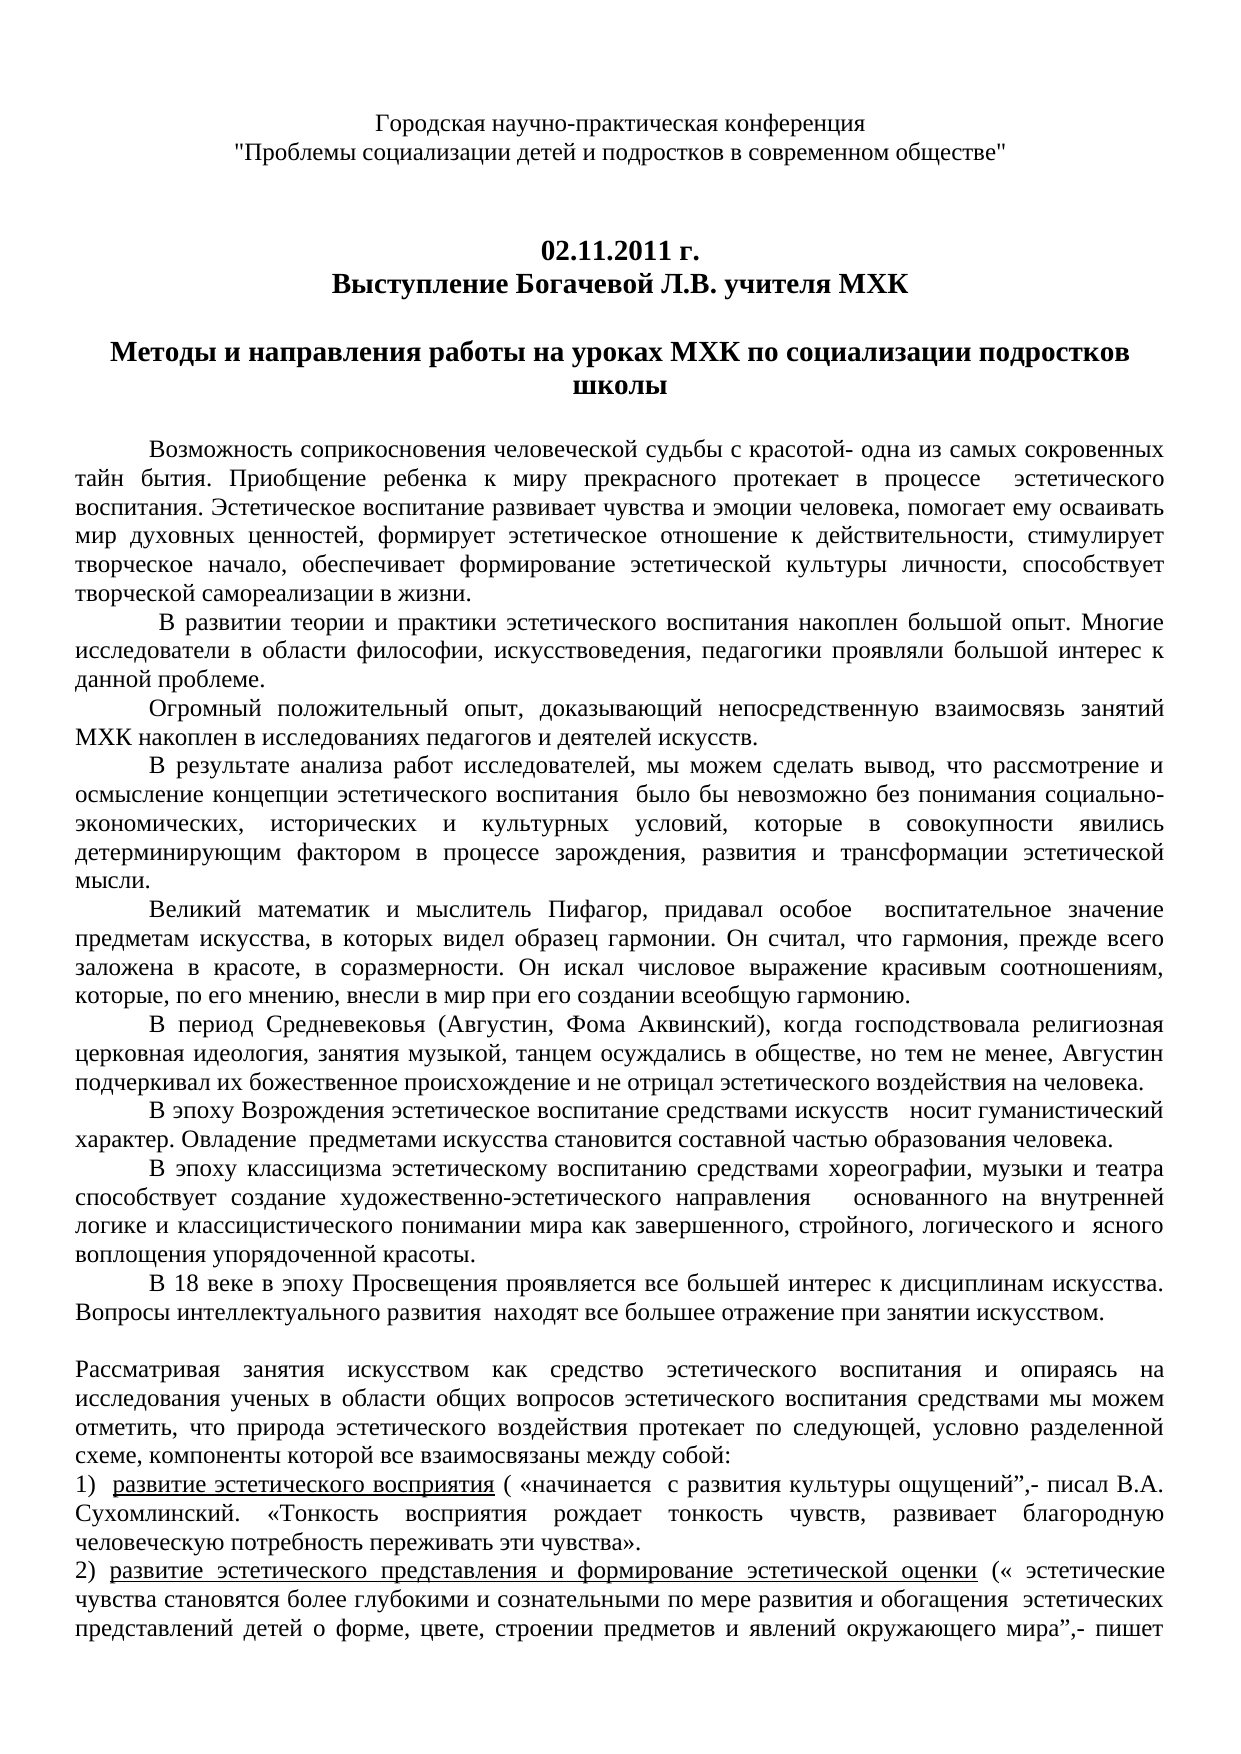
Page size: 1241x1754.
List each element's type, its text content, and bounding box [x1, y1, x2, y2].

text В эпоху классицизма эстетическому воспитанию средствами хореографии, музыки и театра способствует создание художественно-эстетического направления основанного на внутренней логике и классицистического понимании мира как завершенного, стройного, логического и ясного воплощения упорядоченной красоты. [75, 1153, 1165, 1268]
text Методы и направления работы на уроках МХК по социализации подростков школы [75, 334, 1165, 401]
text Огромный положительный опыт, доказывающий непосредственную взаимосвязь занятий МХК накоплен в исследованиях педагогов и деятелей искусств. [75, 693, 1165, 751]
text 1) развитие эстетического восприятия ( «начинается с развития культуры ощущений”,- писал В.А. Сухомлинский. «Тонкость восприятия рождает тонкость чувств, развивает благородную человеческую потребность переживать эти чувства». [75, 1469, 1165, 1556]
text Великий математик и мыслитель Пифагор, придавал особое воспитательное значение предметам искусства, в которых видел образец гармонии. Он считал, что гармония, прежде всего заложена в красоте, в соразмерности. Он искал числовое выражение красивым соотношениям, которые, по его мнению, внесли в мир при его создании всеобщую гармонию. [75, 894, 1165, 1009]
text Рассматривая занятия искусством как средство эстетического воспитания и опираясь на исследования ученых в области общих вопросов эстетического воспитания средствами мы можем отметить, что природа эстетического воздействия протекает по следующей, условно разделенной схеме, компоненты которой все взаимосвязаны между собой: [75, 1354, 1165, 1469]
text "Проблемы социализации детей и подростков в современном обществе" [75, 137, 1165, 166]
text Городская научно-практическая конференция [75, 108, 1165, 137]
text Возможность соприкосновения человеческой судьбы с красотой- одна из самых сокровенных тайн бытия. Приобщение ребенка к миру прекрасного протекает в процессе эстетического воспитания. Эстетическое воспитание развивает чувства и эмоции человека, помогает ему осваивать мир духовных ценностей, формирует эстетическое отношение к действительности, стимулирует творческое начало, обеспечивает формирование эстетической культуры личности, способствует творческой самореализации в жизни. [75, 434, 1165, 607]
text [75, 1556, 1165, 1642]
text В период Средневековья (Августин, Фома Аквинский), когда господствовала религиозная церковная идеология, занятия музыкой, танцем осуждались в обществе, но тем не менее, Августин подчеркивал их божественное происхождение и не отрицал эстетического воздействия на человека. [75, 1009, 1165, 1096]
text В эпоху Возрождения эстетическое воспитание средствами искусств носит гуманистический характер. Овладение предметами искусства становится составной частью образования человека. [75, 1096, 1165, 1153]
text Выступление Богачевой Л.В. учителя МХК [75, 267, 1165, 300]
text В 18 веке в эпоху Просвещения проявляется все большей интерес к дисциплинам искусства. Вопросы интеллектуального развития находят все большее отражение при занятии искусством. [75, 1268, 1165, 1326]
text В развитии теории и практики эстетического воспитания накоплен большой опыт. Многие исследователи в области философии, искусствоведения, педагогики проявляли большой интерес к данной проблеме. [75, 607, 1165, 693]
text В результате анализа работ исследователей, мы можем сделать вывод, что рассмотрение и осмысление концепции эстетического воспитания было бы невозможно без понимания социально-экономических, исторических и культурных условий, которые в совокупности явились детерминирующим фактором в процессе зарождения, развития и трансформации эстетической мысли. [75, 751, 1165, 894]
text 02.11.2011 г. [75, 233, 1165, 267]
